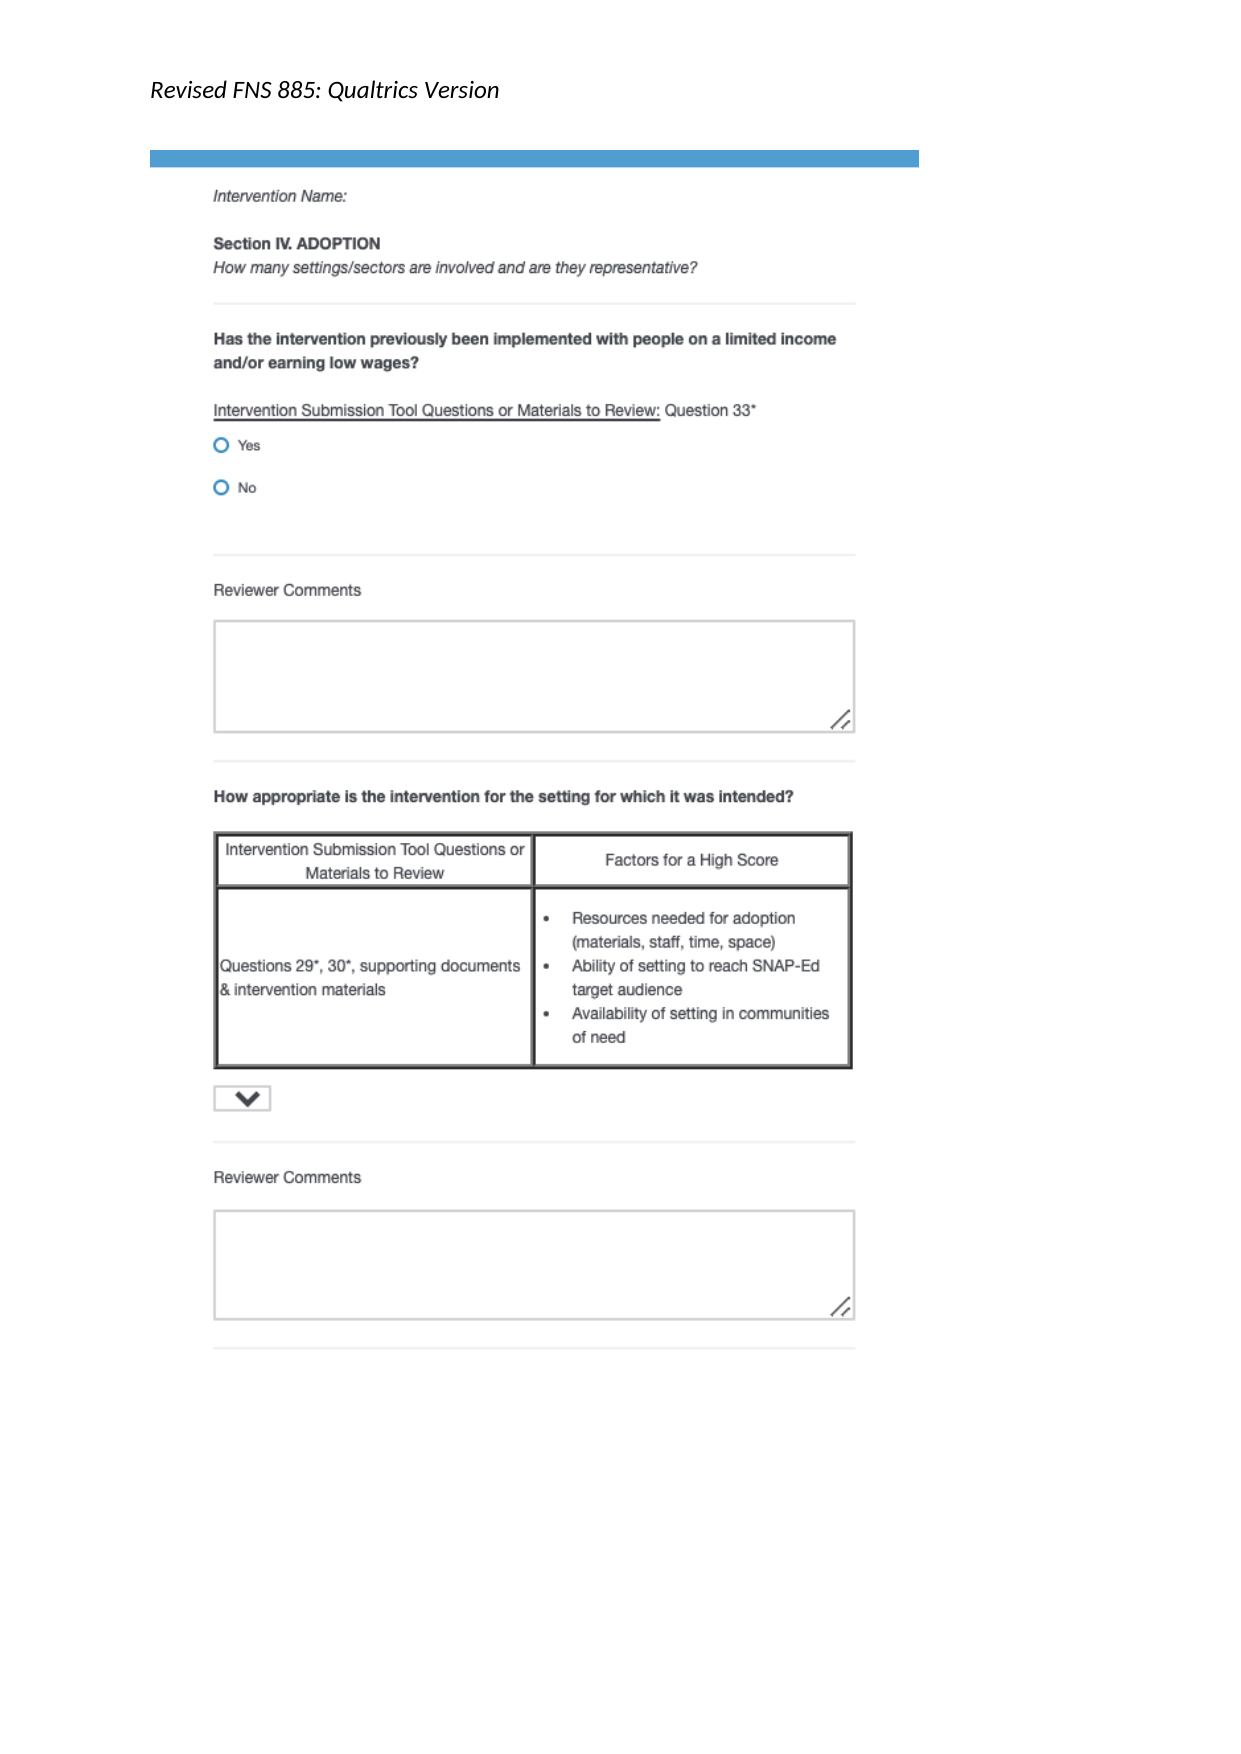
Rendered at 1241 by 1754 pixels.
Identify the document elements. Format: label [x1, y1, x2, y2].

picture [150, 150, 919, 1371]
